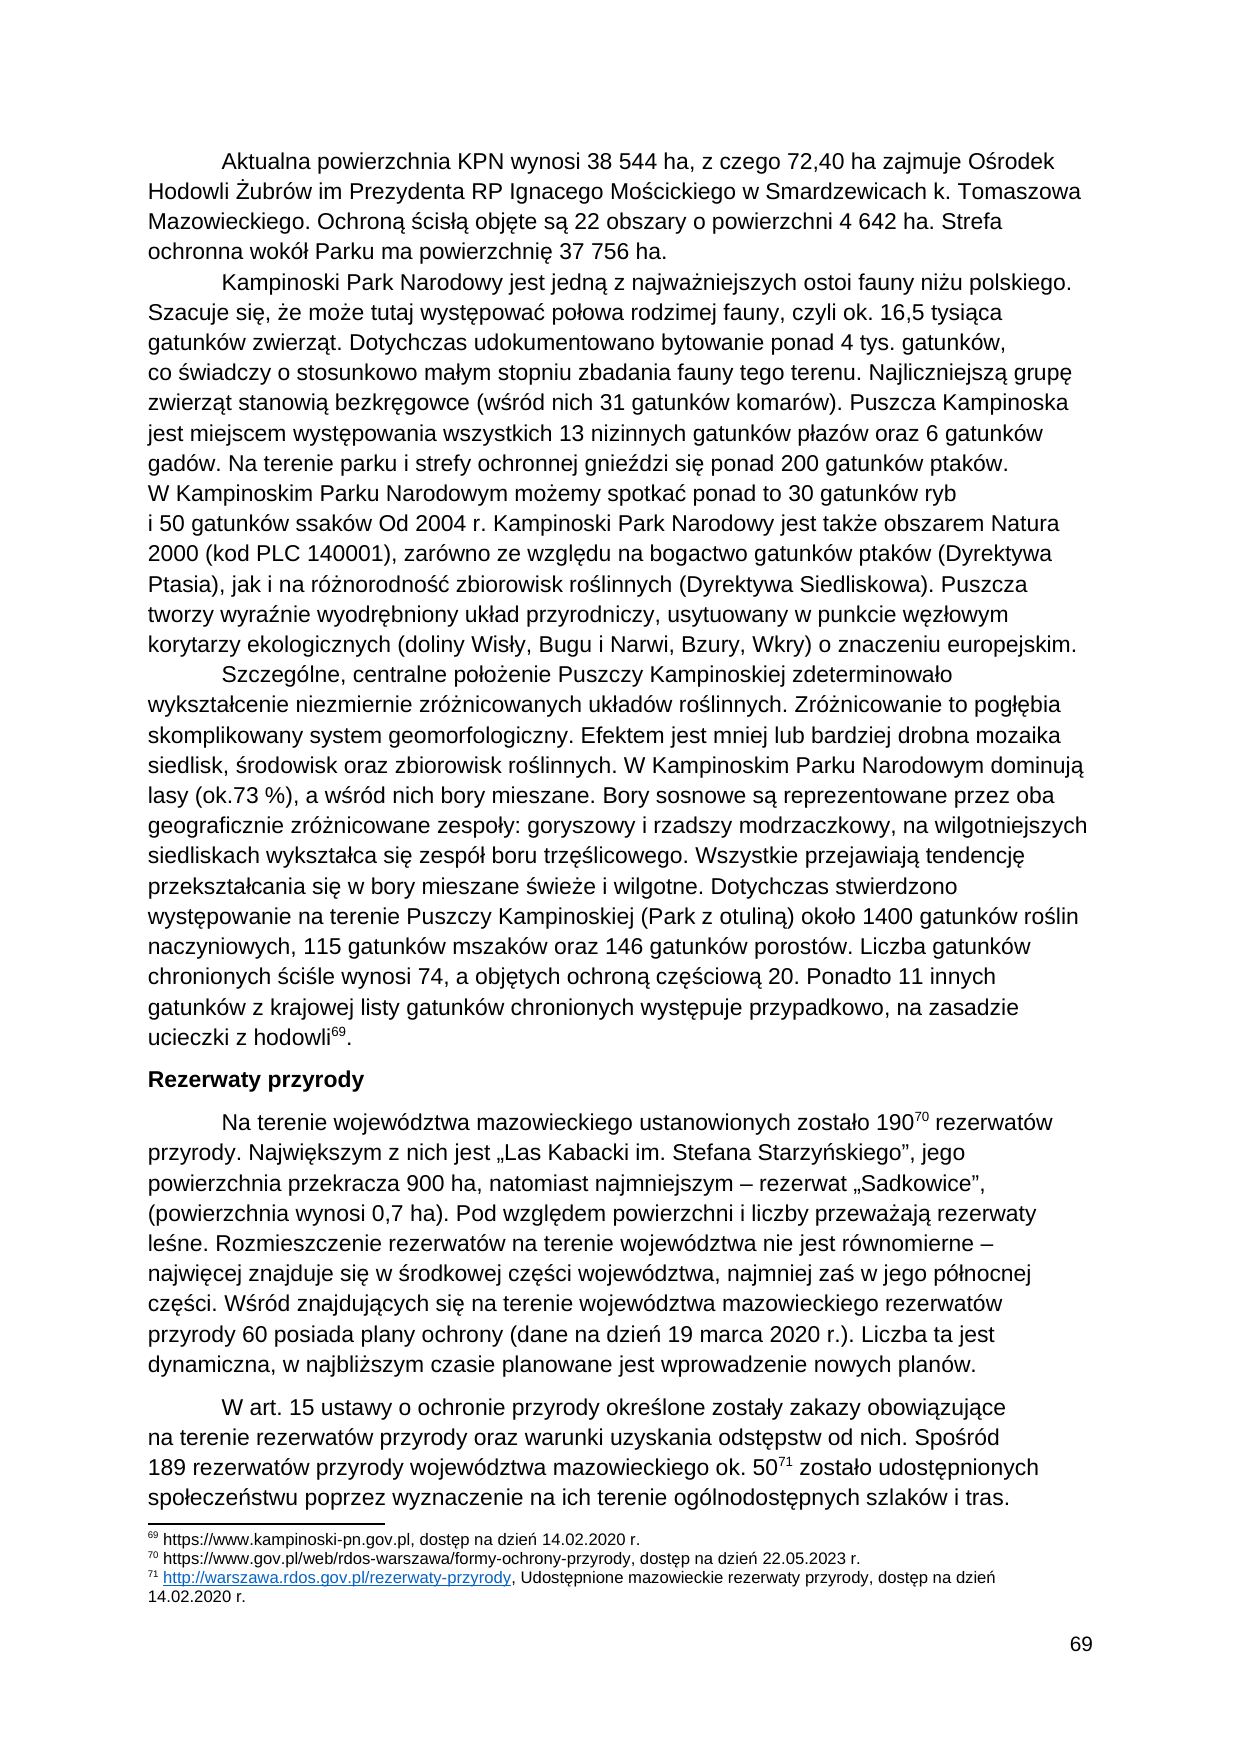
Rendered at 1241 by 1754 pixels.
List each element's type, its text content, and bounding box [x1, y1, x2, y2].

text Kampinoski Park Narodowy jest jedną z najważniejszych ostoi fauny niżu polskiego. Szacuje się, że może tutaj występować połowa rodzimej fauny, czyli ok. 16,5 tysiąca gatunków zwierząt. Dotychczas udokumentowano bytowanie ponad 4 tys. gatunków, co świadczy o stosunkowo małym stopniu zbadania fauny tego terenu. Najliczniejszą grupę zwierząt stanowią bezkręgowce (wśród nich 31 gatunków komarów). Puszcza Kampinoska jest miejscem występowania wszystkich 13 nizinnych gatunków płazów oraz 6 gatunków gadów. Na terenie parku i strefy ochronnej gnieździ się ponad 200 gatunków ptaków. W Kampinoskim Parku Narodowym możemy spotkać ponad to 30 gatunków ryb i 50 gatunków ssaków Od 2004 r. Kampinoski Park Narodowy jest także obszarem Natura 2000 (kod PLC 140001), zarówno ze względu na bogactwo gatunków ptaków (Dyrektywa Ptasia), jak i na różnorodność zbiorowisk roślinnych (Dyrektywa Siedliskowa). Puszcza tworzy wyraźnie wyodrębniony układ przyrodniczy, usytuowany w punkcie węzłowym korytarzy ekologicznych (doliny Wisły, Bugu i Narwi, Bzury, Wkry) o znaczeniu europejskim. [148, 268, 1093, 657]
text W art. 15 ustawy o ochronie przyrody określone zostały zakazy obowiązujące na terenie rezerwatów przyrody oraz warunki uzyskania odstępstw od nich. Spośród 189 rezerwatów przyrody województwa mazowieckiego ok. 50 zostało udostępnionych społeczeństwu poprzez wyznaczenie na ich terenie ogólnodostępnych szlaków i tras. [148, 1393, 1093, 1510]
text Rezerwaty przyrody [148, 1066, 1093, 1093]
text Na terenie województwa mazowieckiego ustanowionych zostało 190 rezerwatów przyrody. Największym z nich jest „Las Kabacki im. Stefana Starzyńskiego”, jego powierzchnia przekracza 900 ha, natomiast najmniejszym – rezerwat „Sadkowice”, (powierzchnia wynosi 0,7 ha). Pod względem powierzchni i liczby przeważają rezerwaty leśne. Rozmieszczenie rezerwatów na terenie województwa nie jest równomierne – najwięcej znajduje się w środkowej części województwa, najmniej zaś w jego północnej części. Wśród znajdujących się na terenie województwa mazowieckiego rezerwatów przyrody 60 posiada plany ochrony (dane na dzień 19 marca 2020 r.). Liczba ta jest dynamiczna, w najbliższym czasie planowane jest wprowadzenie nowych planów. [148, 1109, 1093, 1377]
text Aktualna powierzchnia KPN wynosi 38 544 ha, z czego 72,40 ha zajmuje Ośrodek Hodowli Żubrów im Prezydenta RP Ignacego Mościckiego w Smardzewicach k. Tomaszowa Mazowieckiego. Ochroną ścisłą objęte są 22 obszary o powierzchni 4 642 ha. Strefa ochronna wokół Parku ma powierzchnię 37 756 ha. [148, 148, 1093, 264]
text Szczególne, centralne położenie Puszczy Kampinoskiej zdeterminowało wykształcenie niezmiernie zróżnicowanych układów roślinnych. Zróżnicowanie to pogłębia skomplikowany system geomorfologiczny. Efektem jest mniej lub bardziej drobna mozaika siedlisk, środowisk oraz zbiorowisk roślinnych. W Kampinoskim Parku Narodowym dominują lasy (ok.73 %), a wśród nich bory mieszane. Bory sosnowe są reprezentowane przez oba geograficznie zróżnicowane zespoły: goryszowy i rzadszy modrzaczkowy, na wilgotniejszych siedliskach wykształca się zespół boru trzęślicowego. Wszystkie przejawiają tendencję przekształcania się w bory mieszane świeże i wilgotne. Dotychczas stwierdzono występowanie na terenie Puszczy Kampinoskiej (Park z otuliną) około 1400 gatunków roślin naczyniowych, 115 gatunków mszaków oraz 146 gatunków porostów. Liczba gatunków chronionych ściśle wynosi 74, a objętych ochroną częściową 20. Ponadto 11 innych gatunków z krajowej listy gatunków chronionych występuje przypadkowo, na zasadzie ucieczki z hodowli. [148, 661, 1093, 1050]
